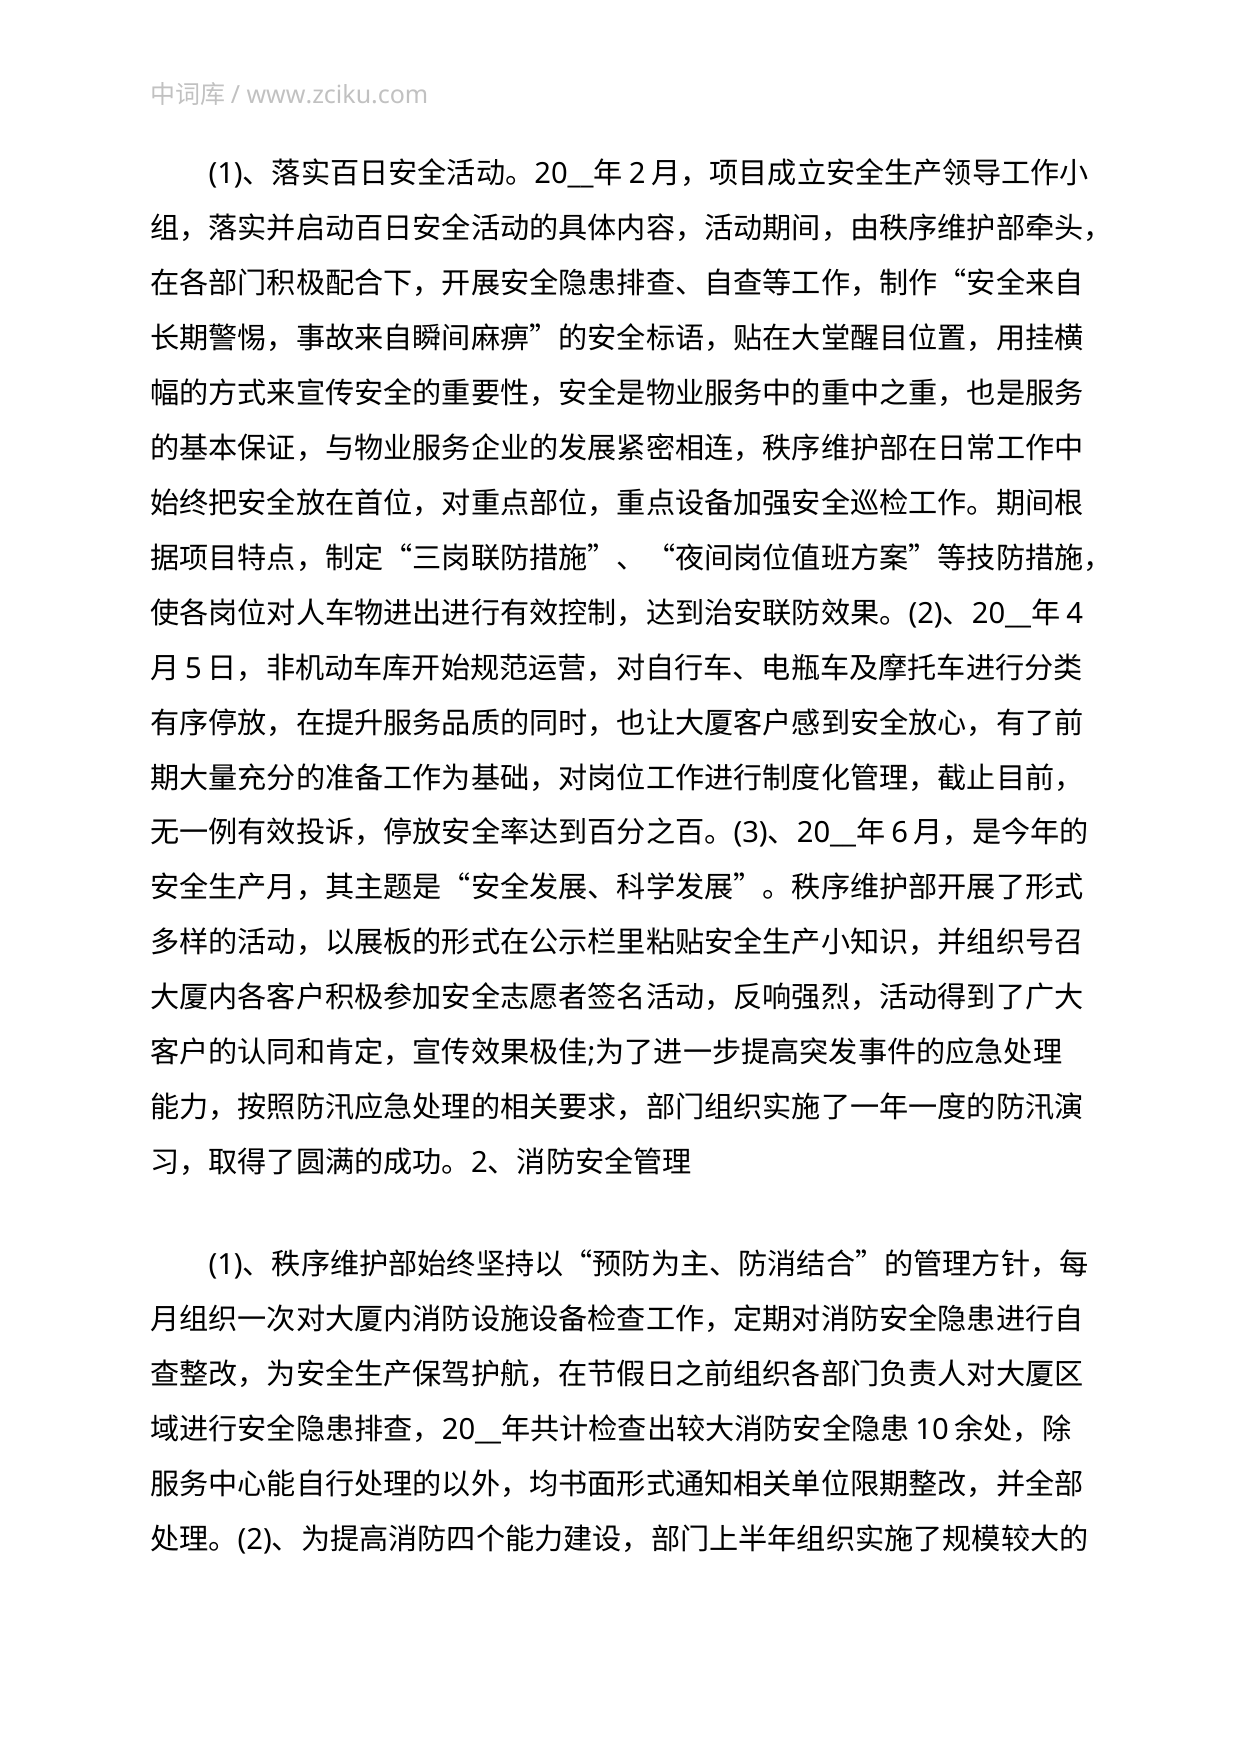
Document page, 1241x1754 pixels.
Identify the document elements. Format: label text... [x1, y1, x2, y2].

text (1)、落实百日安全活动。20__年2月，项目成立安全生产领导工作小组，落实并启动百日安全活动的具体内容，活动期间，由秩序维护部牵头，在各部门积极配合下，开展安全隐患排查、自查等工作，制作“安全来自长期警惕，事故来自瞬间麻痹”的安全标语，贴在大堂醒目位置，用挂横幅的方式来宣传安全的重要性，安全是物业服务中的重中之重，也是服务的基本保证，与物业服务企业的发展紧密相连，秩序维护部在日常工作中始终把安全放在首位，对重点部位，重点设备加强安全巡检工作。期间根据项目特点，制定“三岗联防措施”、“夜间岗位值班方案”等技防措施，使各岗位对人车物进出进行有效控制，达到治安联防效果。(2)、20__年4月5日，非机动车库开始规范运营，对自行车、电瓶车及摩托车进行分类有序停放，在提升服务品质的同时，也让大厦客户感到安全放心，有了前期大量充分的准备工作为基础，对岗位工作进行制度化管理，截止目前，无一例有效投诉，停放安全率达到百分之百。(3)、20__年6月，是今年的安全生产月，其主题是“安全发展、科学发展”。秩序维护部开展了形式多样的活动，以展板的形式在公示栏里粘贴安全生产小知识，并组织号召大厦内各客户积极参加安全志愿者签名活动，反响强烈，活动得到了广大客户的认同和肯定，宣传效果极佳;为了进一步提高突发事件的应急处理能力，按照防汛应急处理的相关要求，部门组织实施了一年一度的防汛演习，取得了圆满的成功。2、消防安全管理 [150, 150, 1090, 1181]
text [150, 1241, 1090, 1558]
